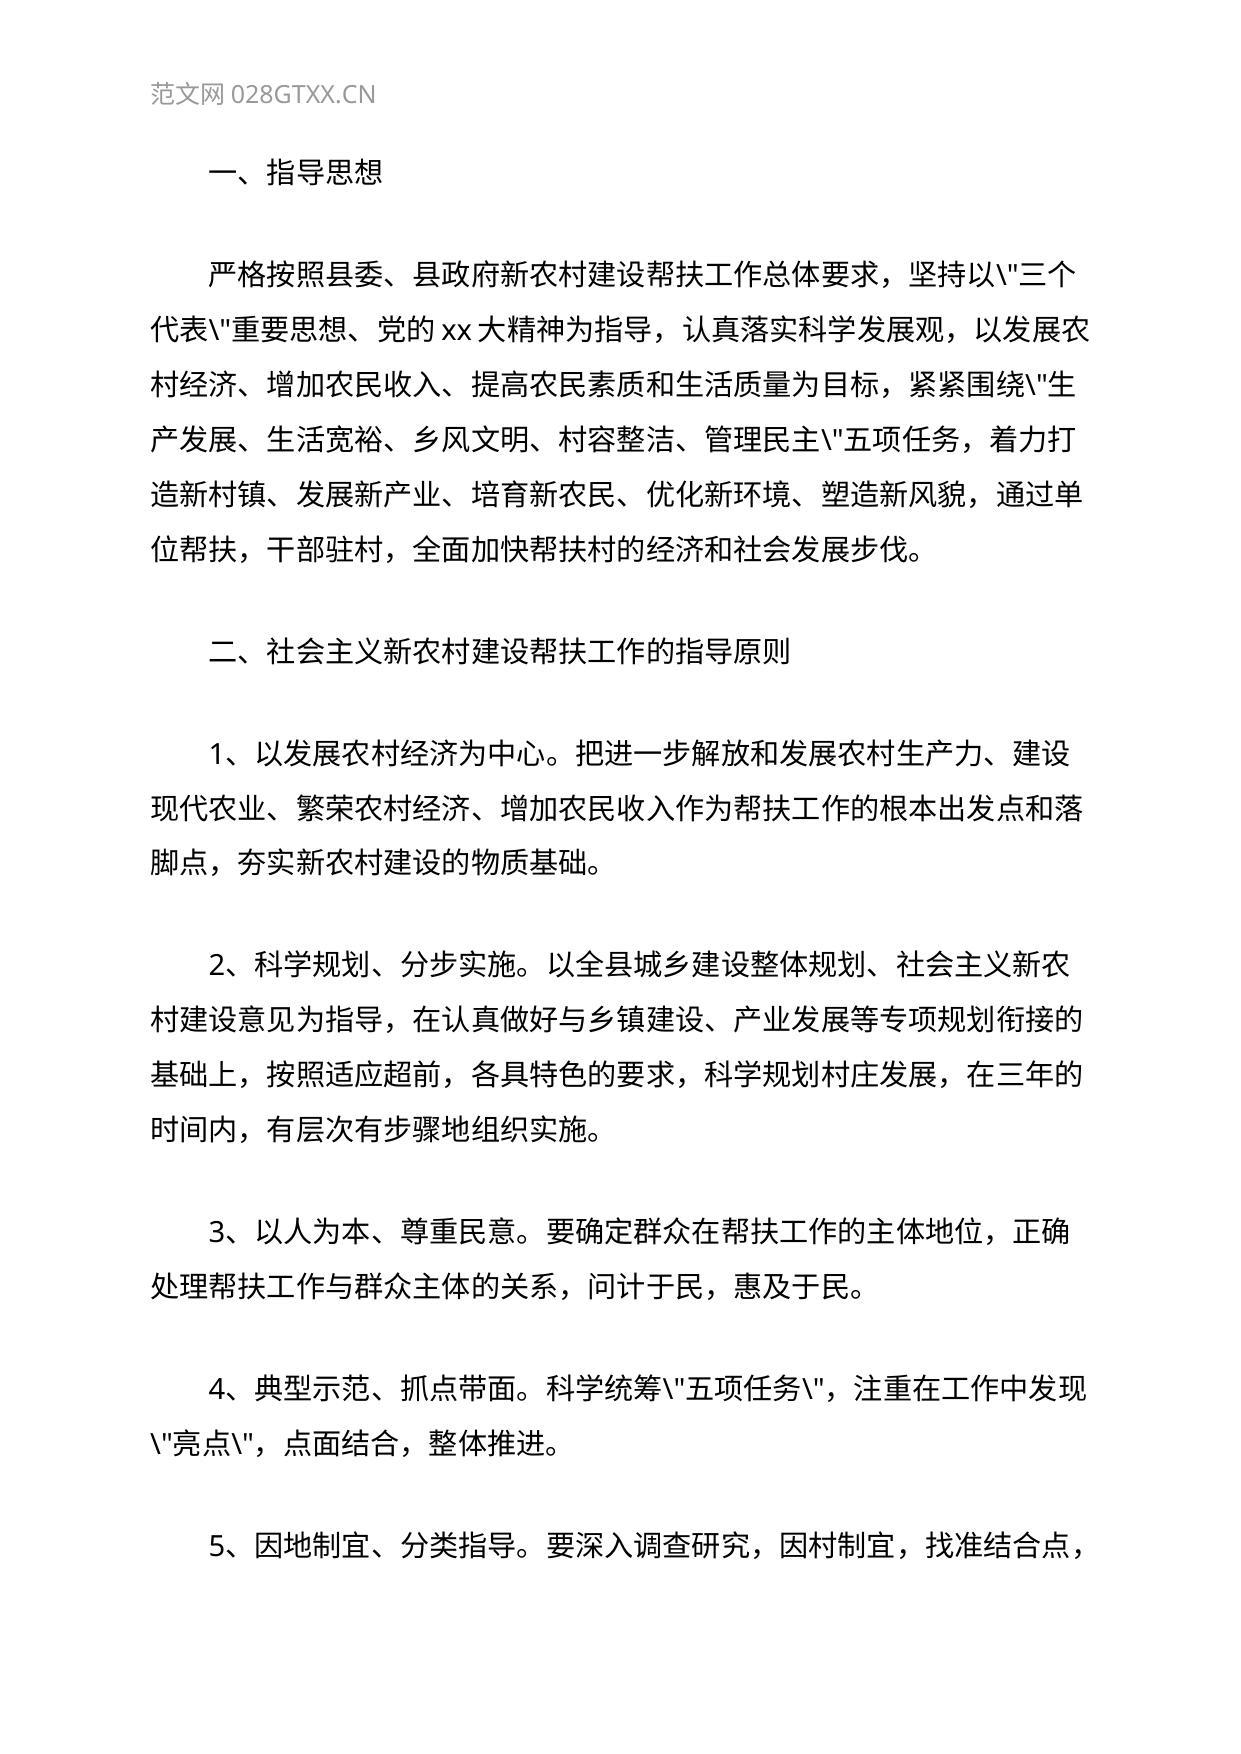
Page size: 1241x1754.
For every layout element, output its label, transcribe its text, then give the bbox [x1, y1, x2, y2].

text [150, 1522, 1090, 1564]
text 3、以人为本、尊重民意。要确定群众在帮扶工作的主体地位，正确处理帮扶工作与群众主体的关系，问计于民，惠及于民。 [150, 1208, 1090, 1306]
text 严格按照县委、县政府新农村建设帮扶工作总体要求，坚持以\"三个代表\"重要思想、党的xx大精神为指导，认真落实科学发展观，以发展农村经济、增加农民收入、提高农民素质和生活质量为目标，紧紧围绕\"生产发展、生活宽裕、乡风文明、村容整洁、管理民主\"五项任务，着力打造新村镇、发展新产业、培育新农民、优化新环境、塑造新风貌，通过单位帮扶，干部驻村，全面加快帮扶村的经济和社会发展步伐。 [150, 252, 1090, 569]
text 4、典型示范、抓点带面。科学统筹\"五项任务\"，注重在工作中发现\"亮点\"，点面结合，整体推进。 [150, 1365, 1090, 1463]
text 1、以发展农村经济为中心。把进一步解放和发展农村生产力、建设现代农业、繁荣农村经济、增加农民收入作为帮扶工作的根本出发点和落脚点，夯实新农村建设的物质基础。 [150, 730, 1090, 882]
text 二、社会主义新农村建设帮扶工作的指导原则 [150, 628, 1090, 671]
text 2、科学规划、分步实施。以全县城乡建设整体规划、社会主义新农村建设意见为指导，在认真做好与乡镇建设、产业发展等专项规划衔接的基础上，按照适应超前，各具特色的要求，科学规划村庄发展，在三年的时间内，有层次有步骤地组织实施。 [150, 942, 1090, 1149]
text 一、指导思想 [150, 150, 1090, 192]
